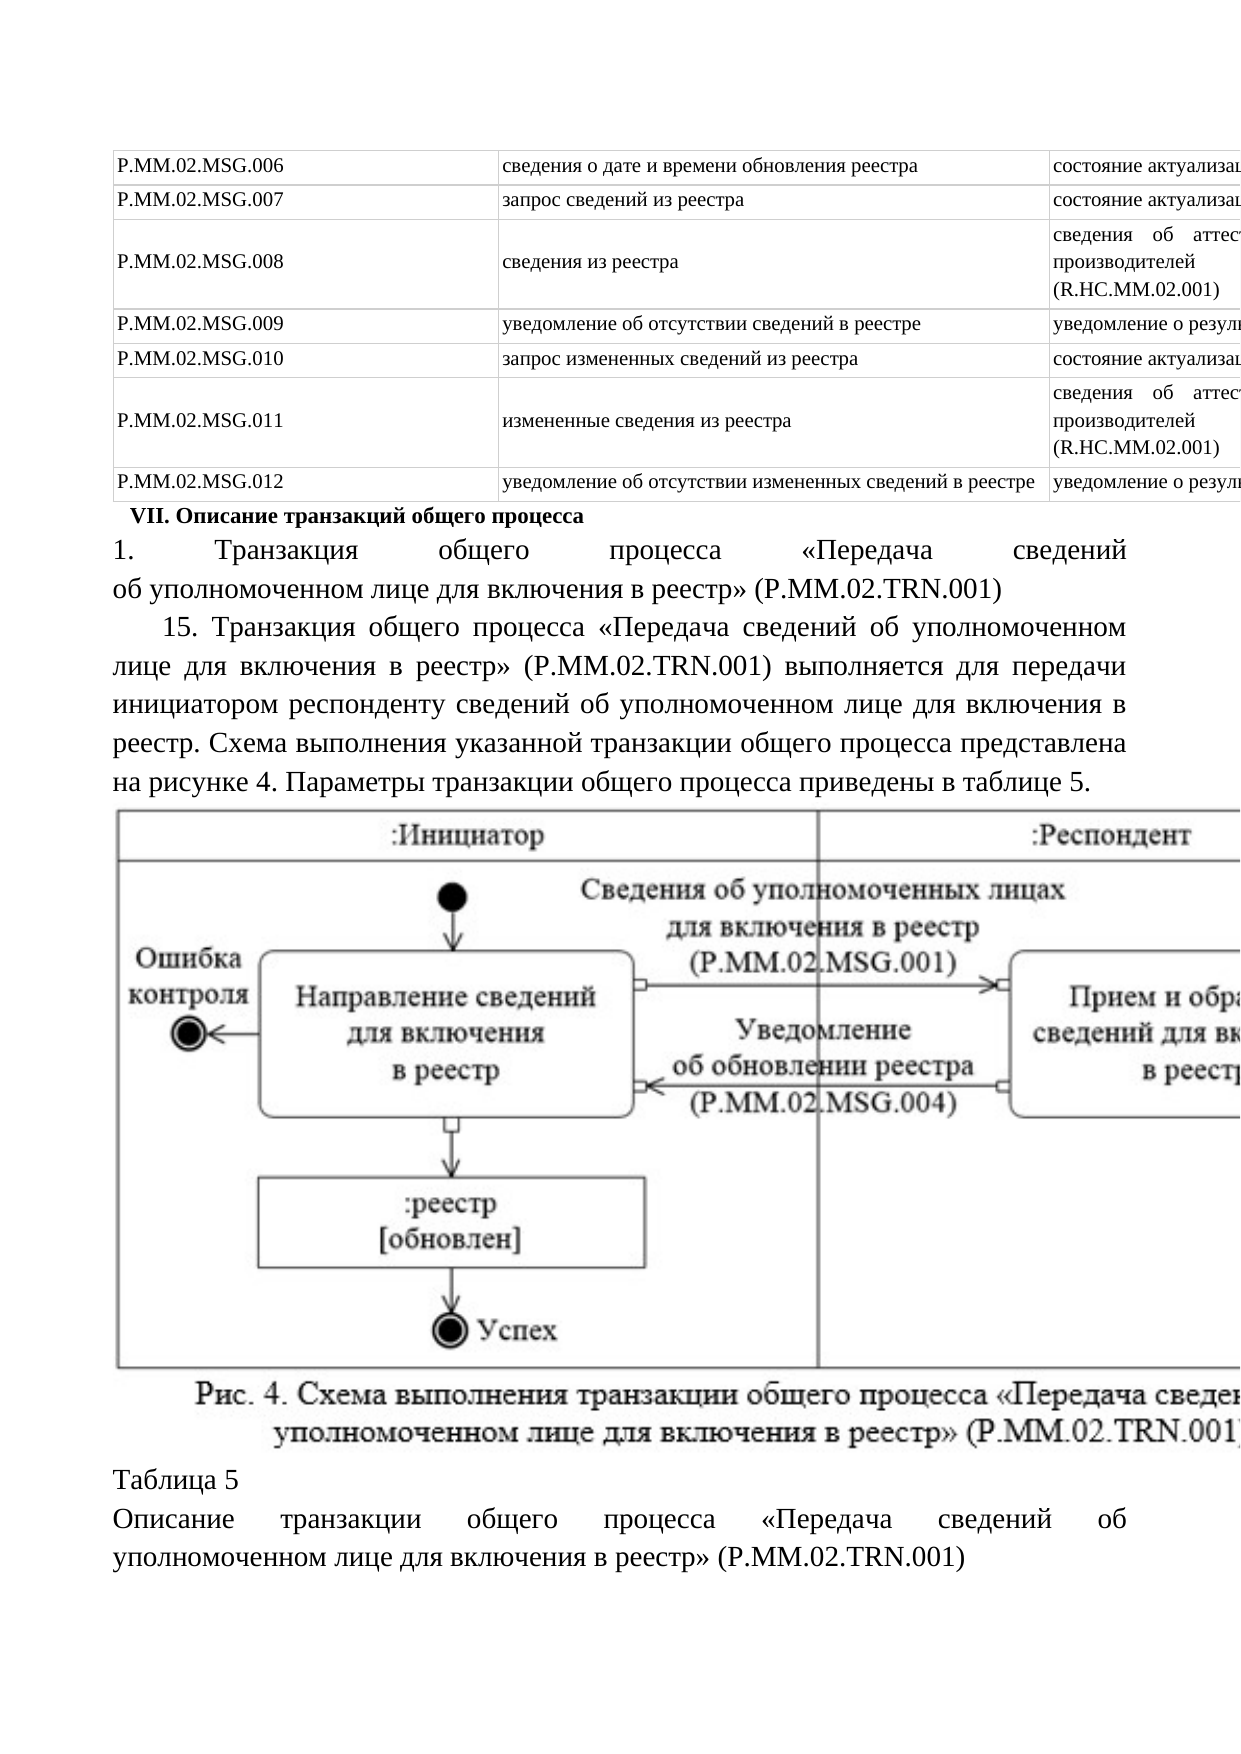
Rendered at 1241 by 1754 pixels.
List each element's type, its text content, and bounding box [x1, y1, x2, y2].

table_cell сведения об аттестованных уполномоченных лицах производителей лекарственных средств (R.HC.MM.02.001) [1050, 220, 1240, 308]
table_cell уведомление об отсутствии сведений в реестре [499, 310, 1049, 343]
table_cell P.MM.02.MSG.011 [114, 378, 498, 467]
text VII. Описание транзакций общего процесса [112, 502, 1128, 529]
table_cell уведомление о результате обработки (R.006) [1050, 310, 1240, 343]
table_cell уведомление об отсутствии измененных сведений в реестре [499, 468, 1049, 501]
text 15. Транзакция общего процесса «Передача сведений об уполномоченном лице для включения в реестр» (P.MM.02.TRN.001) выполняется для передачи инициатором респонденту сведений об уполномоченном лице для включения в реестр. Схема выполнения указанной транзакции общего процесса представлена на рисунке 4. Параметры транзакции общего процесса приведены в таблице 5. [112, 609, 1128, 797]
table_cell сведения о дате и времени обновления реестра [499, 151, 1049, 184]
table_cell P.MM.02.MSG.006 [114, 151, 498, 184]
table_cell P.MM.02.MSG.008 [114, 220, 498, 308]
table_cell сведения из реестра [499, 220, 1049, 308]
text Описание транзакции общего процесса «Передача сведений об уполномоченном лице для включения в реестр» (P.MM.02.TRN.001) [112, 1501, 1128, 1573]
table_cell запрос измененных сведений из реестра [499, 344, 1049, 377]
table_cell измененные сведения из реестра [499, 378, 1049, 467]
text Таблица 5 [112, 1462, 1128, 1496]
table_cell уведомление о результате обработки (R.006) [1050, 468, 1240, 501]
table_cell состояние актуализации общего ресурса (R.007) [1050, 344, 1240, 377]
picture [112, 802, 1241, 1459]
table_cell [1050, 186, 1240, 219]
table_cell запрос сведений из реестра [499, 186, 1049, 219]
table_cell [1050, 151, 1240, 184]
table_cell P.MM.02.MSG.009 [114, 310, 498, 343]
text 1. Транзакция общего процесса «Передача сведений об уполномоченном лице для включения в реестр» (P.MM.02.TRN.001) [112, 532, 1128, 604]
table_cell P.MM.02.MSG.012 [114, 468, 498, 501]
table_cell сведения об аттестованных уполномоченных лицах производителей лекарственных средств (R.HC.MM.02.001) [1050, 378, 1240, 467]
table_cell P.MM.02.MSG.010 [114, 344, 498, 377]
table_cell P.MM.02.MSG.007 [114, 186, 498, 219]
